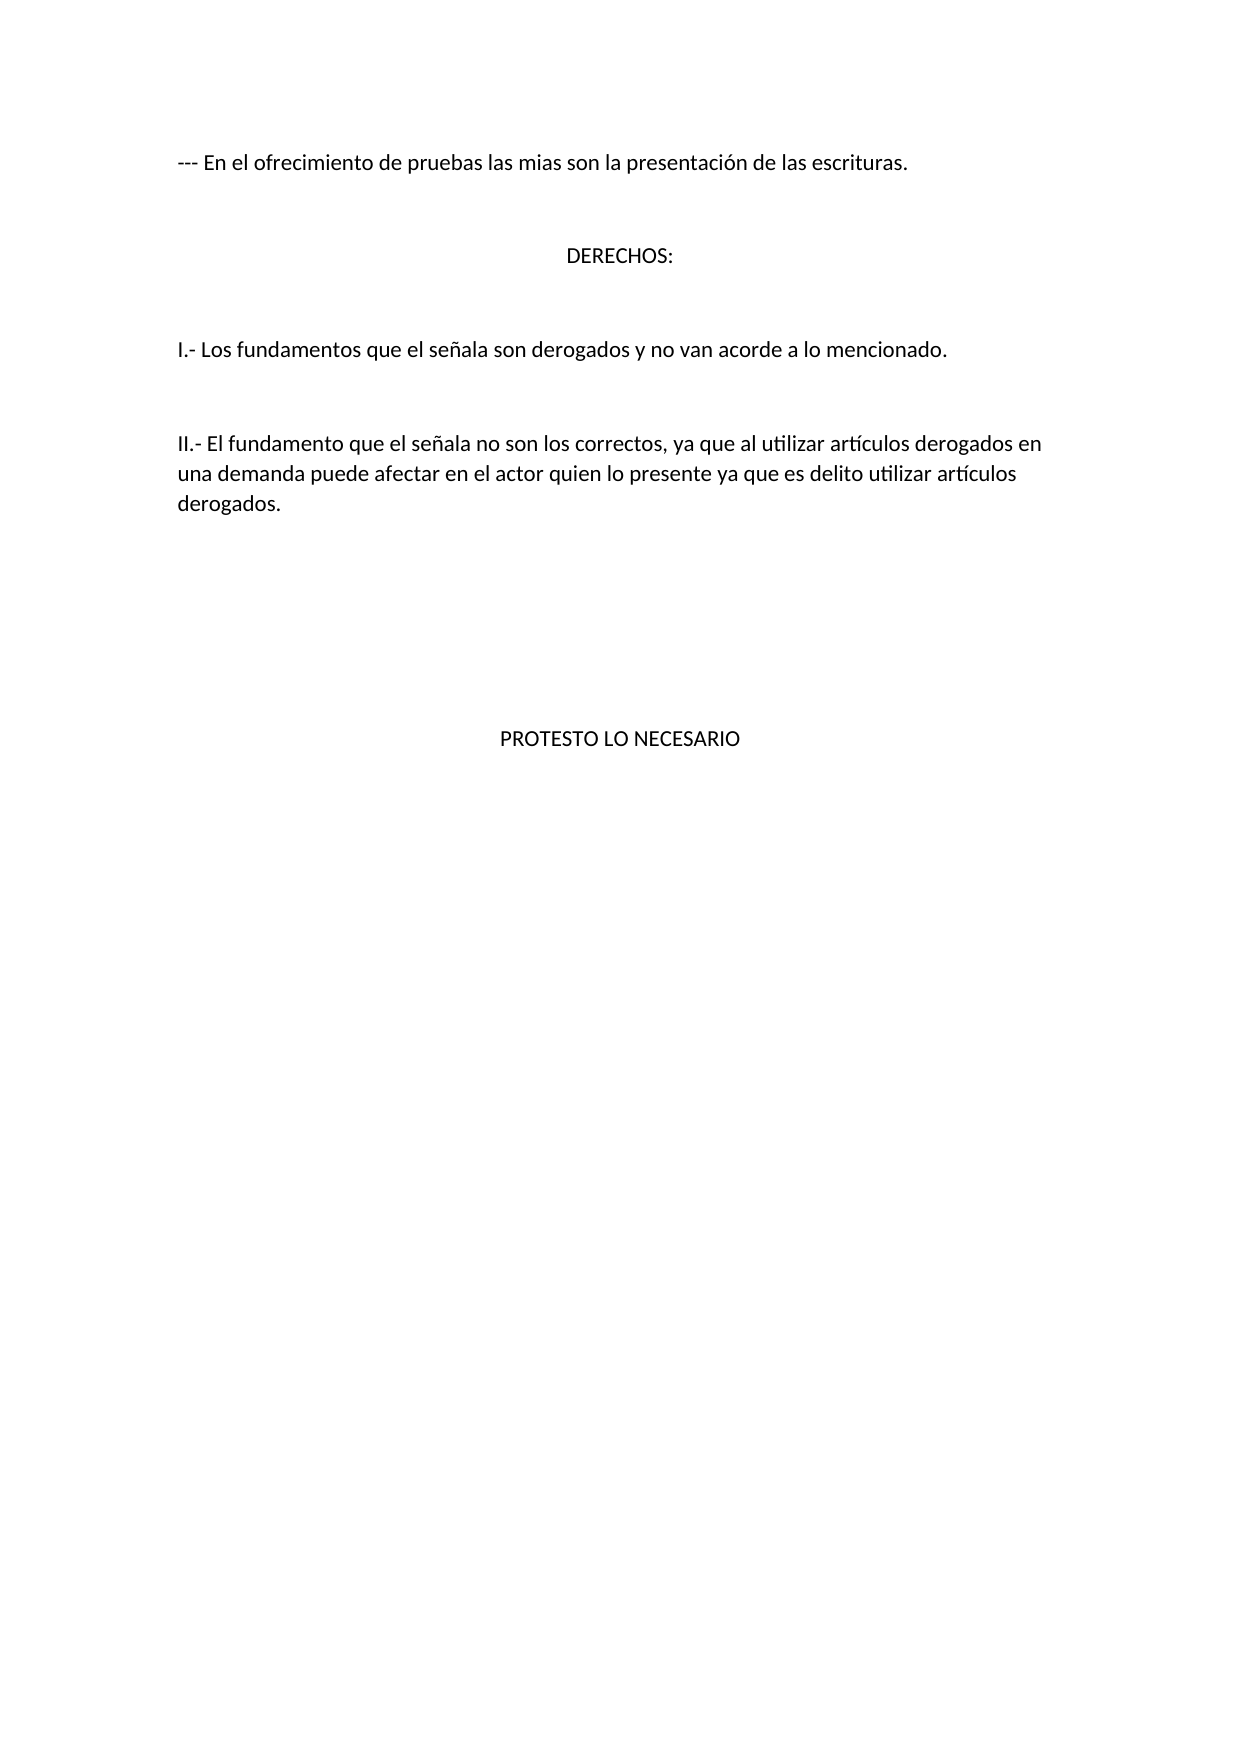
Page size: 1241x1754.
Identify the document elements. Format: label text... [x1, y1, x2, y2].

text I.- Los fundamentos que el señala son derogados y no van acorde a lo mencionado. [177, 335, 1063, 363]
text --- En el ofrecimiento de pruebas las mias son la presentación de las escrituras. [177, 148, 1063, 176]
text PROTESTO LO NECESARIO [177, 724, 1063, 752]
text II.- El fundamento que el señala no son los correctos, ya que al utilizar artículos derogados en una demanda puede afectar en el actor quien lo presente ya que es delito utilizar artículos derogados. [177, 429, 1063, 517]
text DERECHOS: [177, 241, 1063, 269]
